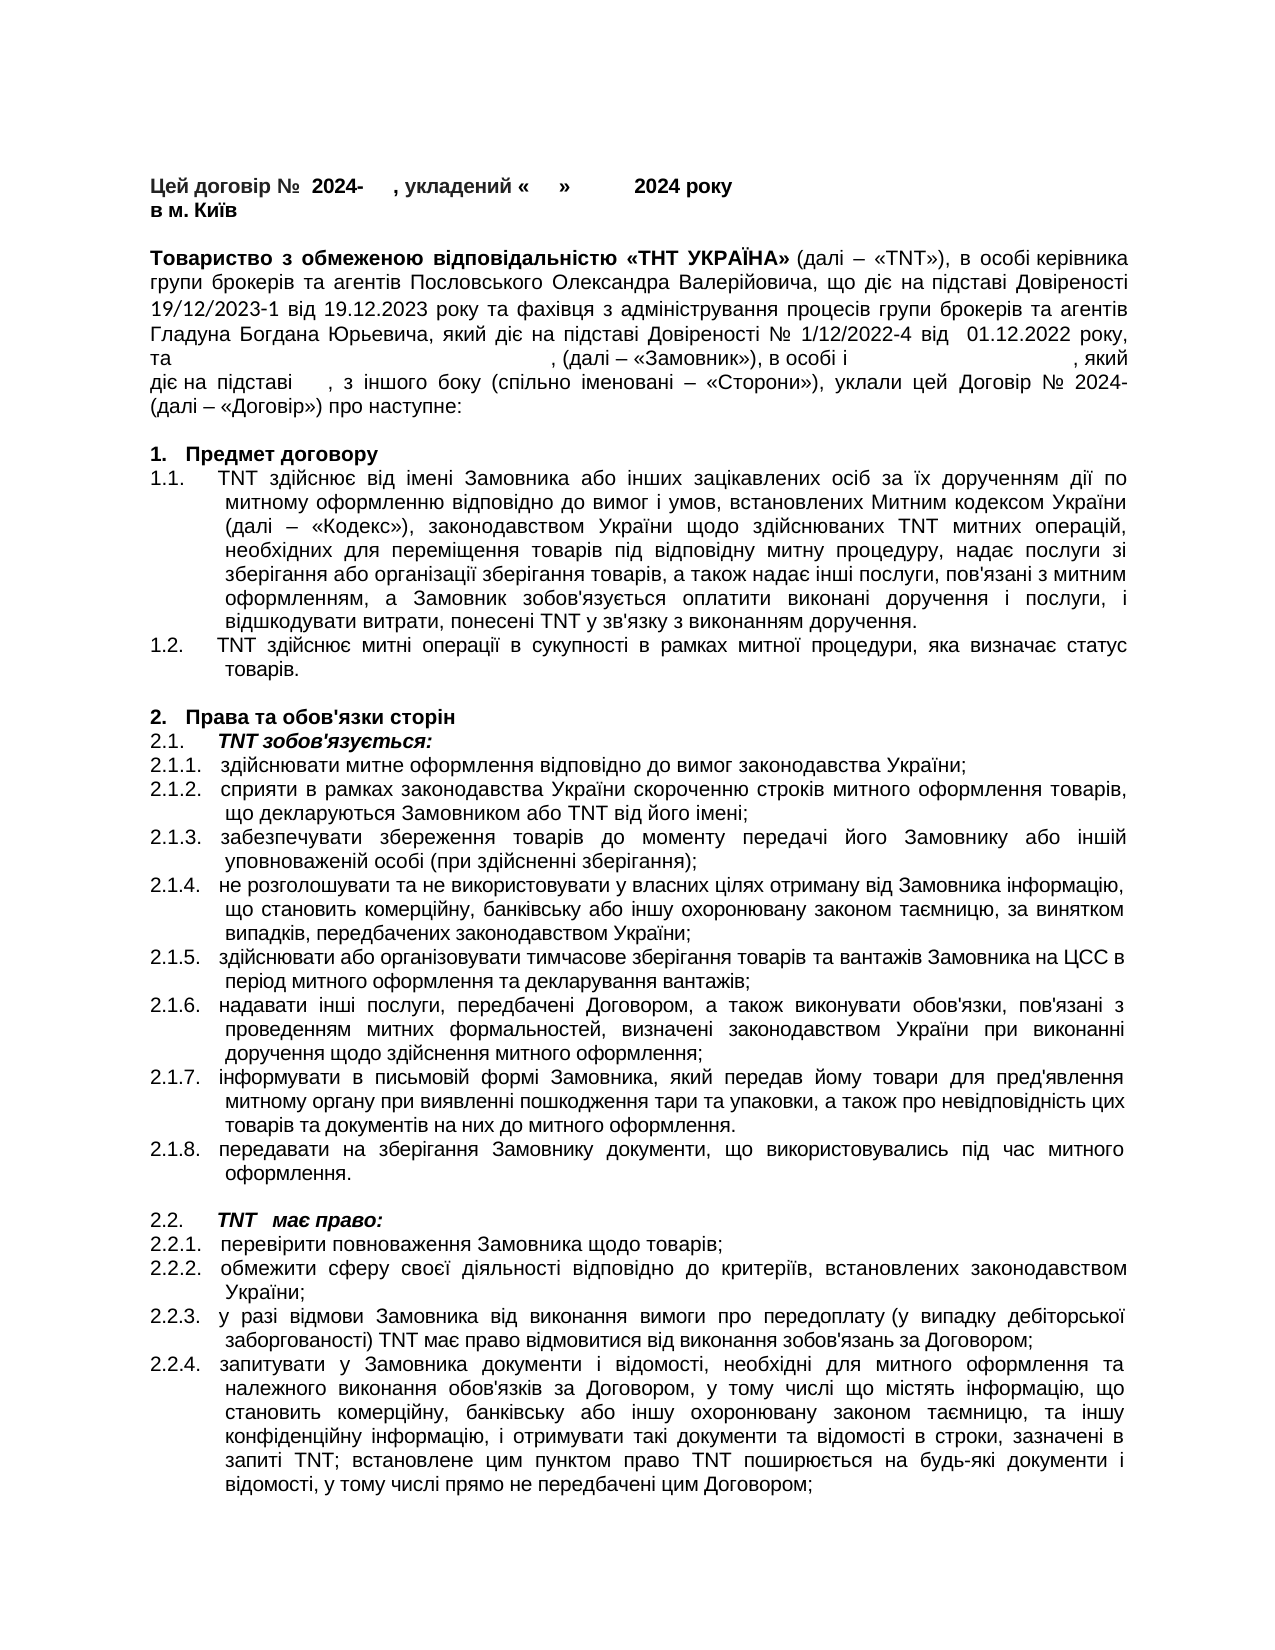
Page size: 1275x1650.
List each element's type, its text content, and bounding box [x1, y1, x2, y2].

text в м. Київ [150, 198, 1128, 222]
text 2.1.4. не розголошувати та не використовувати у власних цілях отриману від Замовника інформацію, що становить комерційну, банківську або іншу охоронювану законом таємницю, за винятком випадків, передбачених законодавством України; [150, 873, 1125, 945]
text 2.1.1. здійснювати митне оформлення відповідно до вимог законодавства України; [150, 753, 1128, 777]
text 2.2. TNT має право: [150, 1208, 1128, 1232]
text 2.1.8. передавати на зберігання Замовнику документи, що використовувались під час митного оформлення. [150, 1136, 1125, 1184]
text 1. Предмет договору [150, 442, 1128, 466]
text 2.2.4. запитувати у Замовника документи і відомості, необхідні для митного оформлення та належного виконання обов'язків за Договором, у тому числі що містять інформацію, що становить комерційну, банківську або іншу охоронювану законом таємницю, та іншу конфіденційну інформацію, і отримувати такі документи та відомості в строки, зазначені в запиті TNT; встановлене цим пунктом право TNT поширюється на будь-які документи і відомості, у тому числі прямо не передбачені цим Договором; [150, 1352, 1125, 1496]
text Цей договір № 2024- , укладений « » 2024 року [150, 174, 1128, 198]
text 2.1.5. здійснювати або організовувати тимчасове зберігання товарів та вантажів Замовника на ЦСС в період митного оформлення та декларування вантажів; [150, 945, 1125, 993]
text 2.1.6. надавати інші послуги, передбачені Договором, а також виконувати обов'язки, пов'язані з проведенням митних формальностей, визначені законодавством України при виконанні доручення щодо здійснення митного оформлення; [150, 993, 1125, 1064]
text 2.1.3. забезпечувати збереження товарів до моменту передачі його Замовнику або іншій уповноваженій особі (при здійсненні зберігання); [150, 825, 1128, 873]
text 2.1.7. інформувати в письмовій формі Замовника, який передав йому товари для пред'явлення митному органу при виявленні пошкодження тари та упаковки, а також про невідповідність цих товарів та документів на них до митного оформлення. [150, 1064, 1125, 1136]
text 2.2.3. у разі відмови Замовника від виконання вимоги про передоплату (у випадку дебіторської заборгованості) TNT має право відмовитися від виконання зобов'язань за Договором; [150, 1304, 1125, 1352]
text 1.2. TNT здійснює митні операції в сукупності в рамках митної процедури, яка визначає статус товарів. [150, 633, 1128, 681]
text Товариство з обмеженою відповідальністю «ТНТ УКРАЇНА» (далі – «TNT»), в особі керівника групи брокерів та агентів Пословського Олександра Валерійовича, що діє на підставі Довіреності 19/12/2023-1 від 19.12.2023 року та фахівця з адміністрування процесів групи брокерів та агентів Гладуна Богдана Юрьевича, який діє на підставі Довіреності № 1/12/2022-4 від 01.12.2022 року, та , (далі – «Замовник»), в особі і , який діє на підставі , з іншого боку (спільно іменовані – «Сторони»), уклали цей Договір № 2024- (далі – «Договір») про наступне: [150, 246, 1128, 418]
text 2.1.2. сприяти в рамках законодавства України скороченню строків митного оформлення товарів, що декларуються Замовником або TNT від його імені; [150, 777, 1128, 825]
text 2.1. TNT зобов'язується: [150, 729, 1128, 753]
text 2.2.1. перевірити повноваження Замовника щодо товарів; [150, 1232, 1128, 1256]
text 2.2.2. обмежити сферу своєї діяльності відповідно до критеріїв, встановлених законодавством України; [150, 1256, 1128, 1304]
text 1.1. TNT здійснює від імені Замовника або інших зацікавлених осіб за їх дорученням дії по митному оформленню відповідно до вимог і умов, встановлених Митним кодексом України (далі – «Кодекс»), законодавством України щодо здійснюваних TNT митних операцій, необхідних для переміщення товарів під відповідну митну процедуру, надає послуги зі зберігання або організації зберігання товарів, а також надає інші послуги, пов'язані з митним оформленням, а Замовник зобов'язується оплатити виконані доручення і послуги, і відшкодувати витрати, понесені TNT у зв'язку з виконанням доручення. [150, 466, 1128, 633]
text 2. Права та обов'язки сторін [150, 705, 1128, 729]
